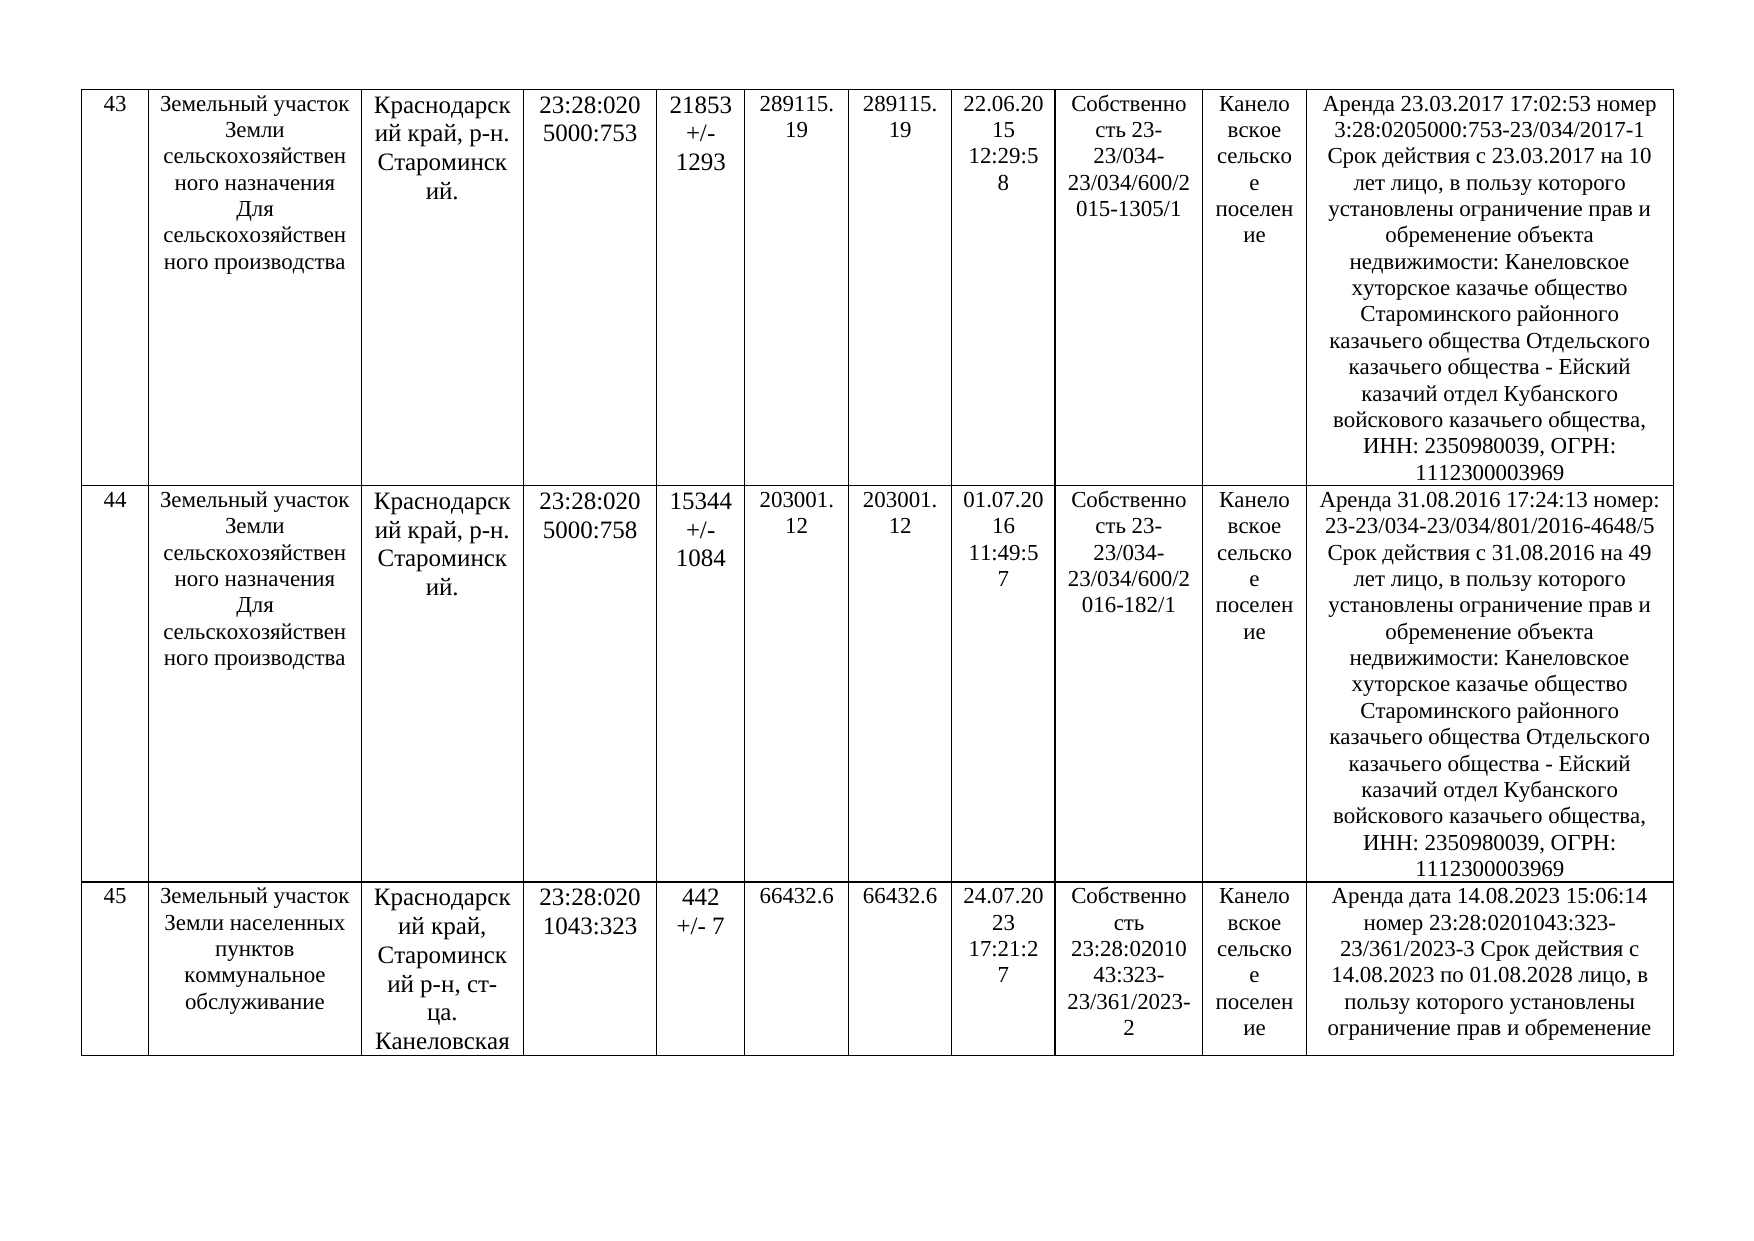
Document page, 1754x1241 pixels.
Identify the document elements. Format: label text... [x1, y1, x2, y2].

table_cell 289115.19 [849, 90, 951, 485]
table_cell 23:28:0205000:753 [524, 90, 656, 485]
table_cell 15344 +/- 1084 [657, 486, 744, 881]
table_cell 23:28:0205000:758 [524, 486, 656, 881]
table_cell 22.06.2015 12:29:58 [952, 90, 1054, 485]
table_cell 442 +/- 7 [657, 883, 744, 1055]
table_cell 66432.6 [849, 883, 951, 1055]
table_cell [1307, 883, 1673, 1055]
table_cell Земельный участок Земли сельскохозяйственного назначения Для сельскохозяйственного производства [149, 90, 361, 485]
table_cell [362, 90, 523, 485]
table_cell Канеловское сельское поселение [1203, 90, 1306, 485]
table_cell Собственность 23-23/034-23/034/600/2016-182/1 [1056, 486, 1202, 881]
table_cell Аренда 23.03.2017 17:02:53 номер 3:28:0205000:753-23/034/2017-1 Срок действия с 23.03.2017 на 10 лет лицо, в пользу которого установлены ограничение прав и обременение объекта недвижимости: Канеловское хуторское казачье общество Староминского районного казачьего общества Отдельского казачьего общества - Ейский казачий отдел Кубанского войскового казачьего общества, ИНН: 2350980039, ОГРН: 1112300003969 [1307, 90, 1673, 485]
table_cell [1056, 883, 1202, 1055]
table_cell 203001.12 [849, 486, 951, 881]
table_cell Краснодарский край, р-н. Староминский. [362, 486, 523, 881]
table_cell Канеловское сельское поселение [1203, 486, 1306, 881]
table_cell 203001.12 [745, 486, 848, 881]
table_cell 45 [82, 883, 148, 1055]
table_cell 23:28:0201043:323 [524, 883, 656, 1055]
table_cell 21853 +/- 1293 [657, 90, 744, 485]
table_cell 43 [82, 90, 148, 485]
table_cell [149, 883, 361, 1055]
table_cell 44 [82, 486, 148, 881]
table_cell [362, 883, 523, 1055]
table_cell Собственность 23-23/034-23/034/600/2015-1305/1 [1056, 90, 1202, 485]
table_cell Аренда 31.08.2016 17:24:13 номер: 23-23/034-23/034/801/2016-4648/5 Срок действия с 31.08.2016 на 49 лет лицо, в пользу которого установлены ограничение прав и обременение объекта недвижимости: Канеловское хуторское казачье общество Староминского районного казачьего общества Отдельского казачьего общества - Ейский казачий отдел Кубанского войскового казачьего общества, ИНН: 2350980039, ОГРН: 1112300003969 [1307, 486, 1673, 881]
table_cell 289115.19 [745, 90, 848, 485]
table_cell 01.07.2016 11:49:57 [952, 486, 1054, 881]
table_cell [1203, 883, 1306, 1055]
table_cell Земельный участок Земли сельскохозяйственного назначения Для сельскохозяйственного производства [149, 486, 361, 881]
table_cell 66432.6 [745, 883, 848, 1055]
table_cell 24.07.2023 17:21:27 [952, 883, 1054, 1055]
